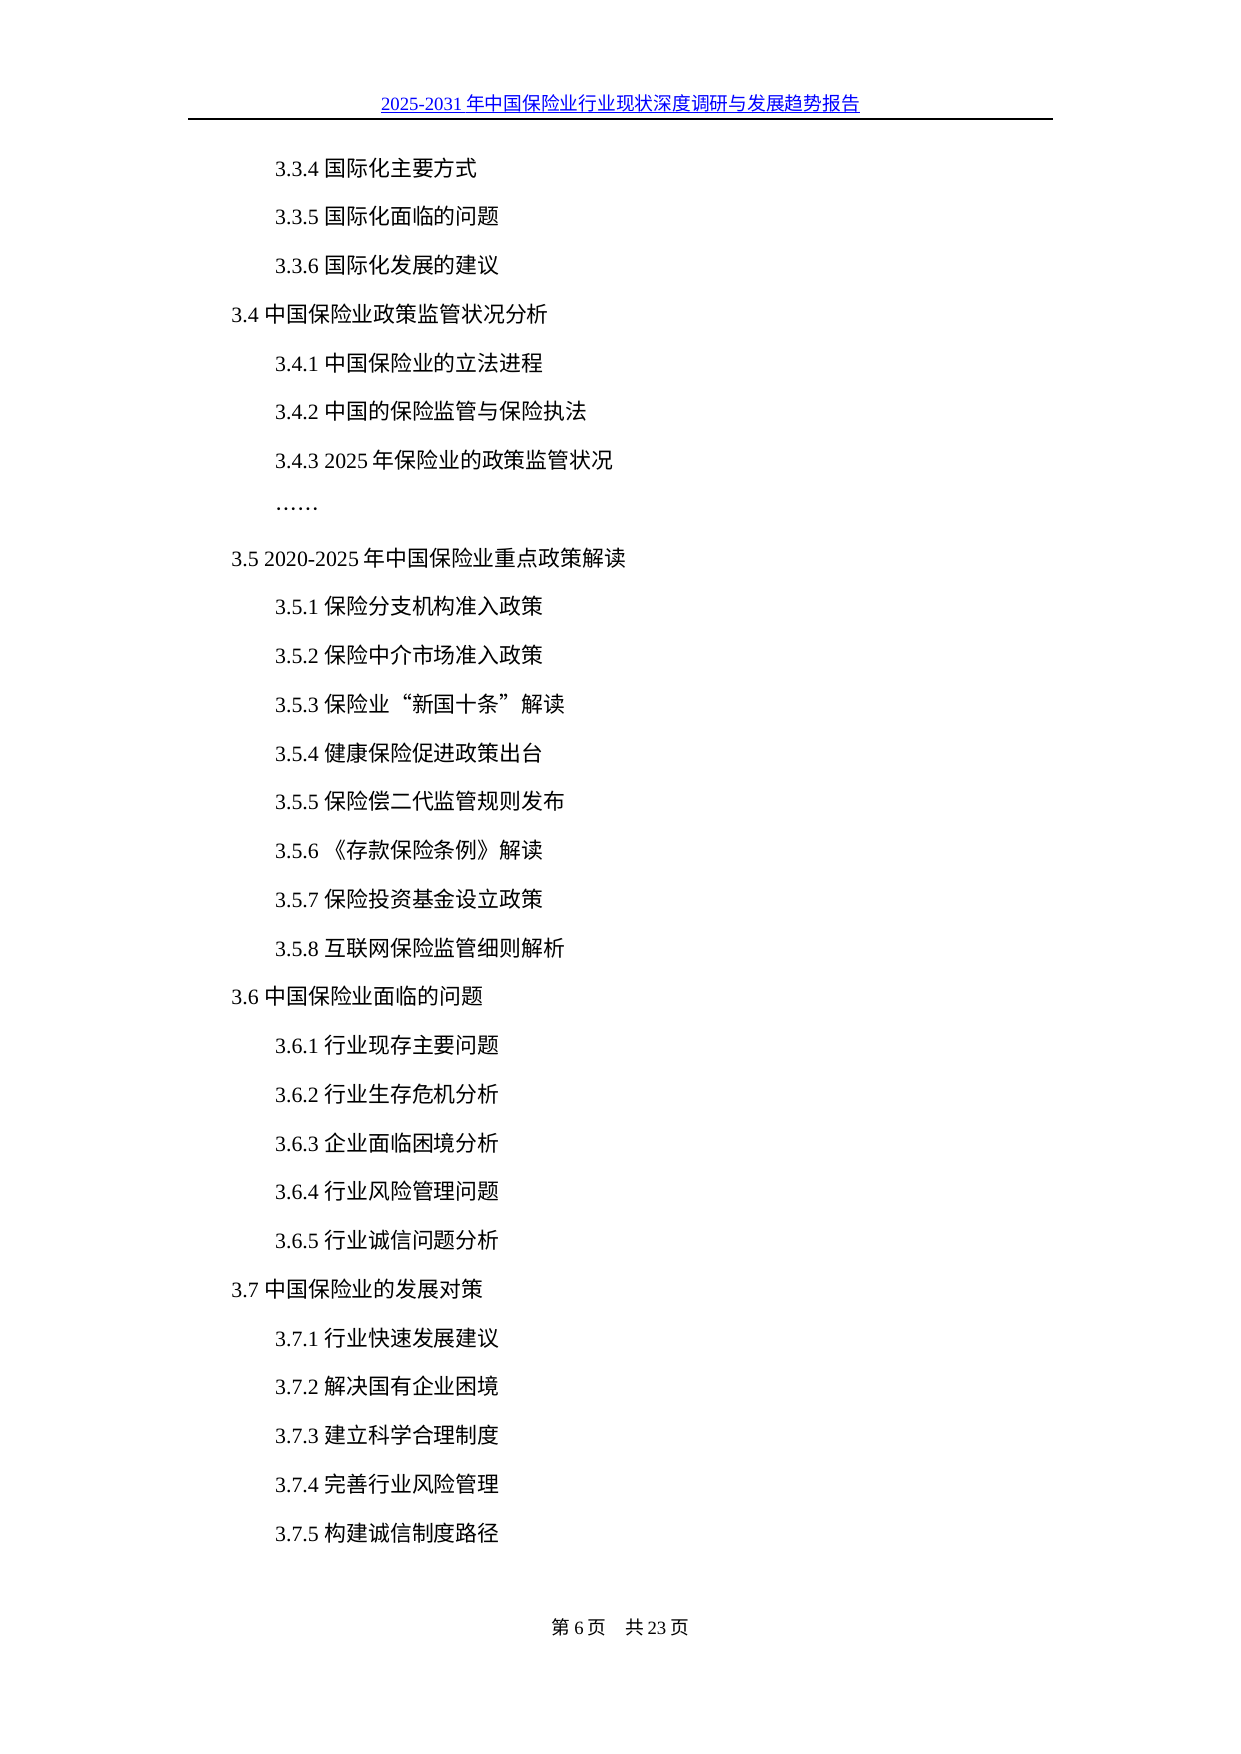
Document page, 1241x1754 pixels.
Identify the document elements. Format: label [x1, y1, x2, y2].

text [187, 150, 1053, 1548]
